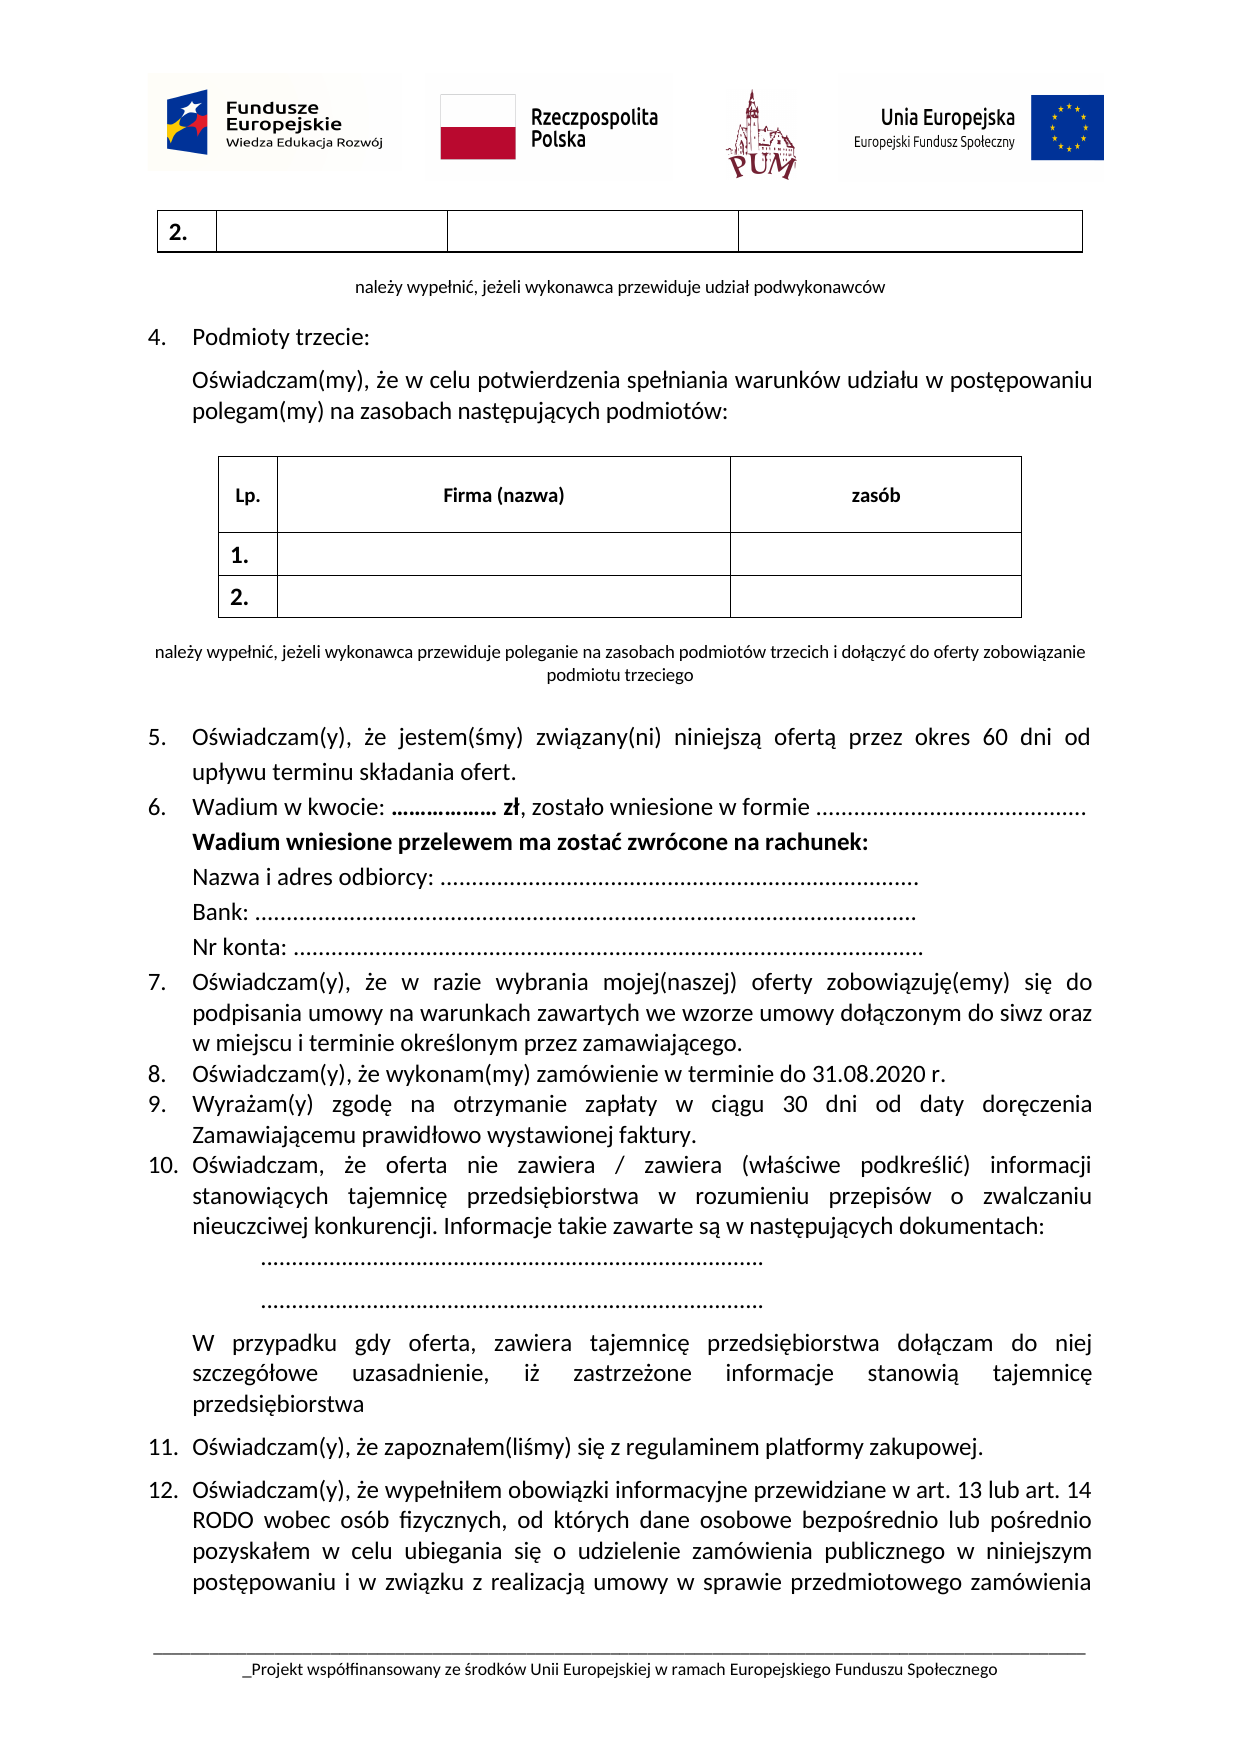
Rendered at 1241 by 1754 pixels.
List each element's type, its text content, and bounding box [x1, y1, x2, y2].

text Wadium wniesione przelewem ma zostać zwrócone na rachunek: [192, 826, 1093, 857]
table_cell [448, 211, 738, 251]
table_cell [731, 533, 1021, 575]
picture [838, 73, 1104, 182]
text 5. Oświadczam(y), że jestem(śmy) związany(ni) niniejszą ofertą przez okres 60 dni od upływu terminu składania ofert. [148, 721, 1093, 787]
text należy wypełnić, jeżeli wykonawca przewiduje udział podwykonawców [148, 275, 1093, 298]
table_cell 2. [219, 576, 277, 617]
picture [725, 89, 797, 180]
text 6. Wadium w kwocie: ……………… zł, zostało wniesione w formie ........................................... [148, 791, 1093, 822]
text 11. Oświadczam(y), że zapoznałem(liśmy) się z regulaminem platformy zakupowej. [148, 1431, 1093, 1462]
text Bank: ......................................................................................................... [185, 896, 1093, 927]
table_cell 2. [158, 211, 216, 251]
table_cell [278, 533, 730, 575]
table_cell [731, 576, 1021, 617]
text 8. Oświadczam(y), że wykonam(my) zamówienie w terminie do 31.08.2020 r. [148, 1058, 1093, 1088]
text 9. Wyrażam(y) zgodę na otrzymanie zapłaty w ciągu 30 dni od daty doręczenia Zamawiającemu prawidłowo wystawionej faktury. [148, 1088, 1093, 1149]
picture [147, 73, 402, 171]
text ................................................................................. [260, 1241, 1093, 1272]
text W przypadku gdy oferta, zawiera tajemnicę przedsiębiorstwa dołączam do niej szczegółowe uzasadnienie, iż zastrzeżone informacje stanowią tajemnicę przedsiębiorstwa [192, 1327, 1093, 1419]
text ................................................................................. [260, 1284, 1093, 1314]
text 4. Podmioty trzecie: [148, 321, 1093, 352]
text 10. Oświadczam, że oferta nie zawiera / zawiera (właściwe podkreślić) informacji stanowiących tajemnicę przedsiębiorstwa w rozumieniu przepisów o zwalczaniu nieuczciwej konkurencji. Informacje takie zawarte są w następujących dokumentach: [148, 1149, 1093, 1241]
table_cell 1. [219, 533, 277, 575]
picture [424, 73, 674, 181]
table_cell [739, 211, 1082, 251]
table_header Firma (nazwa) [278, 457, 730, 532]
text 7. Oświadczam(y), że w razie wybrania mojej(naszej) oferty zobowiązuję(emy) się do podpisania umowy na warunkach zawartych we wzorze umowy dołączonym do siwz oraz w miejscu i terminie określonym przez zamawiającego. [148, 966, 1093, 1058]
text Nazwa i adres odbiorcy: ............................................................................ [185, 861, 1093, 892]
table_cell [278, 576, 730, 617]
table_cell [217, 211, 447, 251]
table_header zasób [731, 457, 1021, 532]
text należy wypełnić, jeżeli wykonawca przewiduje poleganie na zasobach podmiotów trzecich i dołączyć do oferty zobowiązanie podmiotu trzeciego [148, 641, 1093, 686]
text Oświadczam(my), że w celu potwierdzenia spełniania warunków udziału w postępowaniu polegam(my) na zasobach następujących podmiotów: [148, 364, 1093, 425]
text Nr konta: .................................................................................................... [148, 931, 1093, 962]
table_header Lp. [219, 457, 277, 532]
